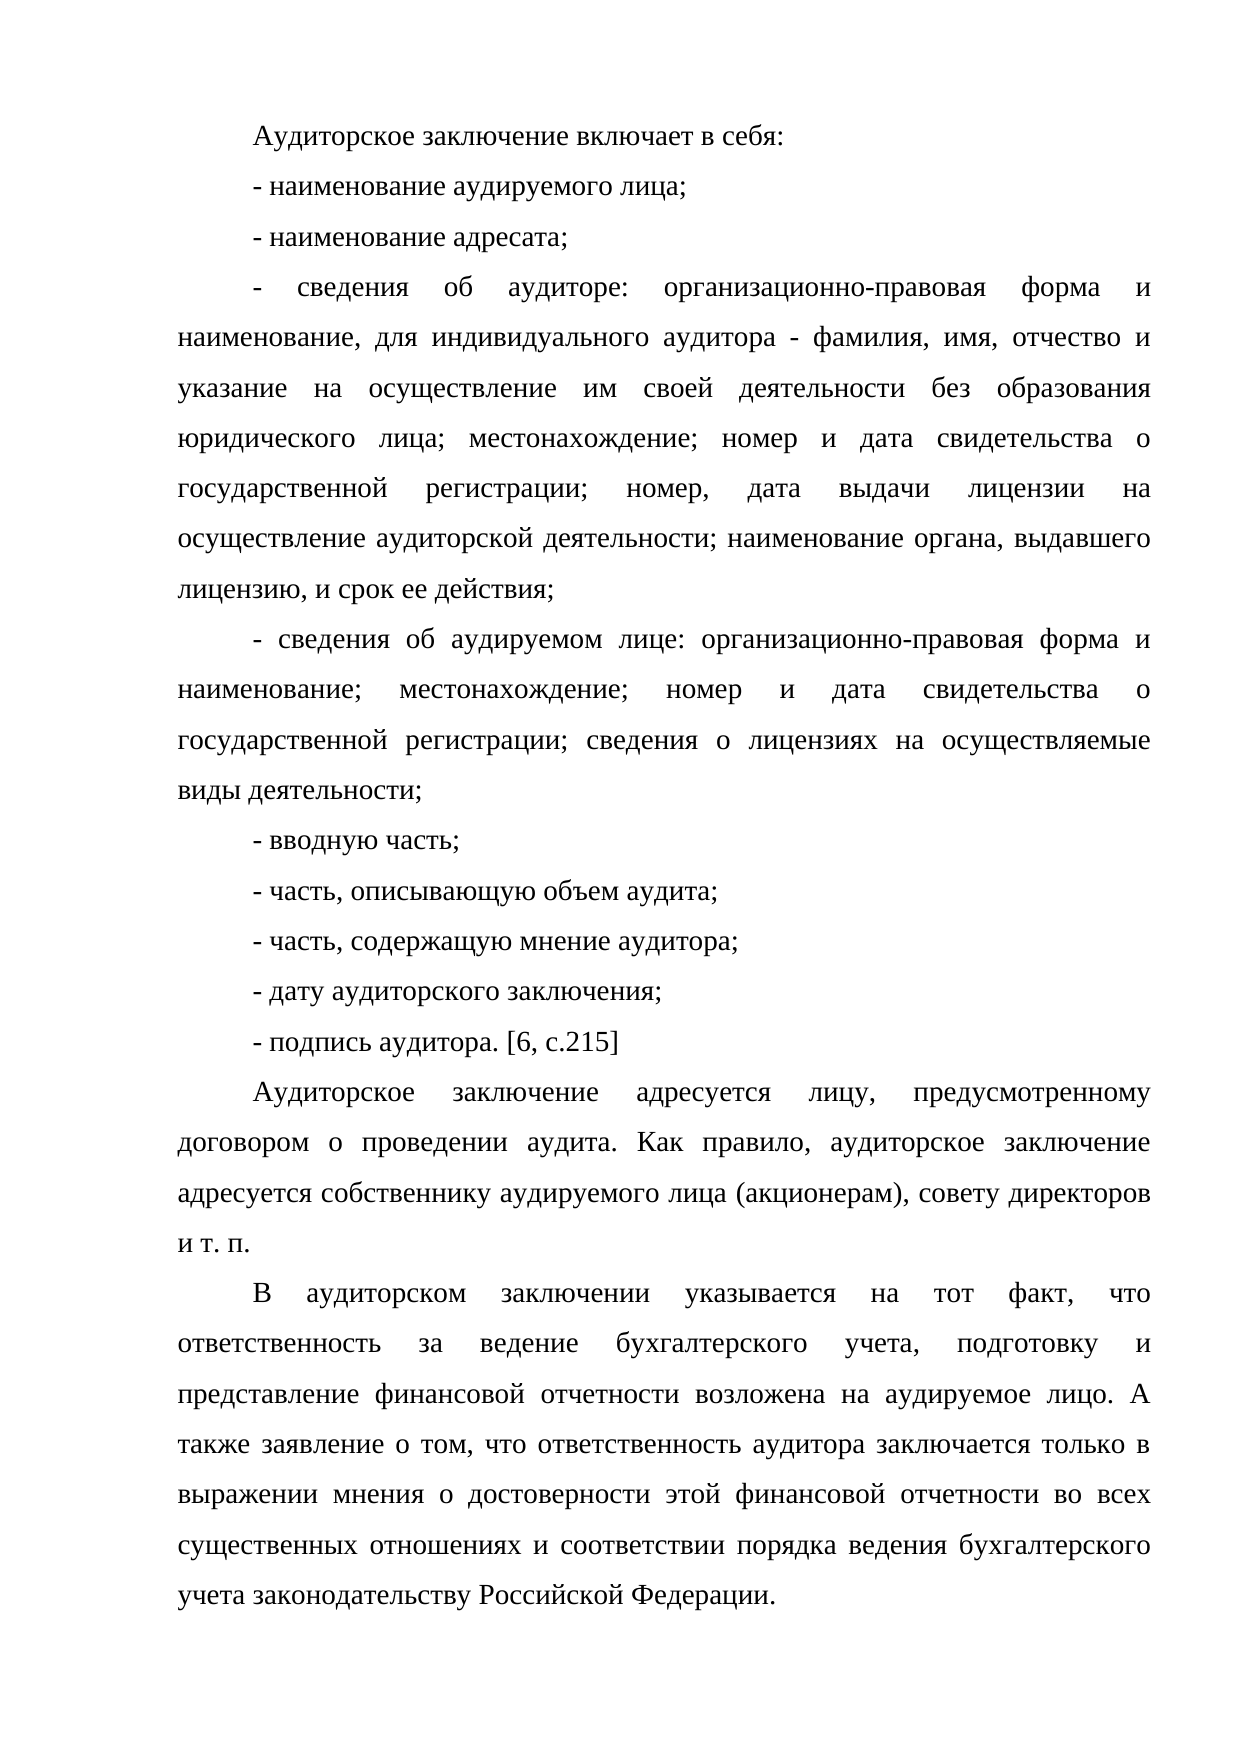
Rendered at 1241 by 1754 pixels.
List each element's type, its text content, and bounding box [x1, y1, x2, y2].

text - подпись аудитора. [6, с.215] [177, 1024, 1152, 1057]
text - часть, описывающую объем аудита; [177, 873, 1152, 906]
text - вводную часть; [177, 822, 1152, 856]
text - часть, содержащую мнение аудитора; [177, 923, 1152, 957]
text - наименование адресата; [177, 219, 1152, 252]
text В аудиторском заключении указывается на тот факт, что ответственность за ведение бухгалтерского учета, подготовку и представление финансовой отчетности возложена на аудируемое лицо. А также заявление о том, что ответственность аудитора заключается только в выражении мнения о достоверности этой финансовой отчетности во всех существенных отношениях и соответствии порядка ведения бухгалтерского учета законодательству Российской Федерации. [177, 1275, 1152, 1611]
text Аудиторское заключение включает в себя: [177, 118, 1152, 152]
text Аудиторское заключение адресуется лицу, предусмотренному договором о проведении аудита. Как правило, аудиторское заключение адресуется собственнику аудируемого лица (акционерам), совету директоров и т. п. [177, 1074, 1152, 1258]
text - дату аудиторского заключения; [177, 973, 1152, 1007]
text - сведения об аудируемом лице: организационно-правовая форма и наименование; местонахождение; номер и дата свидетельства о государственной регистрации; сведения о лицензиях на осуществляемые виды деятельности; [177, 621, 1152, 806]
text - наименование аудируемого лица; [177, 168, 1152, 202]
text - сведения об аудиторе: организационно-правовая форма и наименование, для индивидуального аудитора - фамилия, имя, отчество и указание на осуществление им своей деятельности без образования юридического лица; местонахождение; номер и дата свидетельства о государственной регистрации; номер, дата выдачи лицензии на осуществление аудиторской деятельности; наименование органа, выдавшего лицензию, и срок ее действия; [177, 269, 1152, 604]
